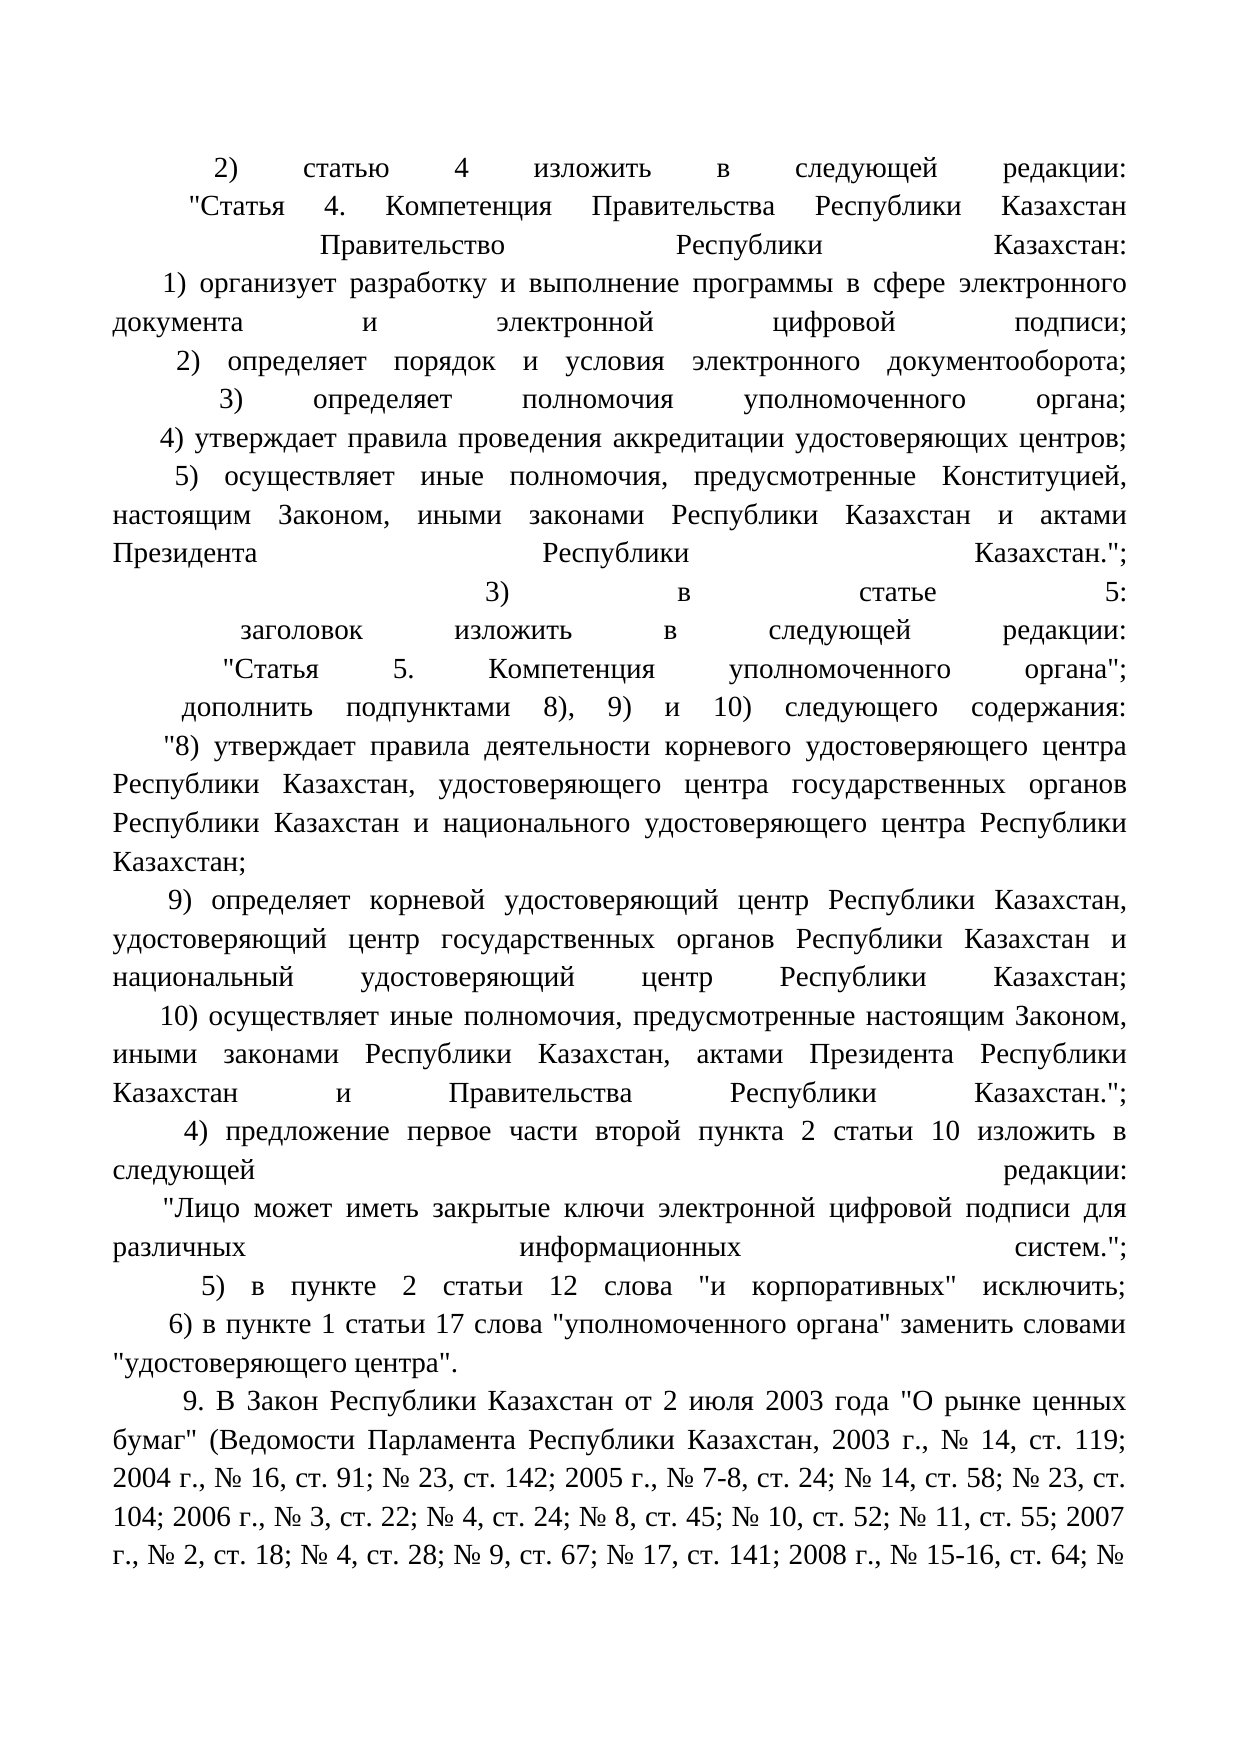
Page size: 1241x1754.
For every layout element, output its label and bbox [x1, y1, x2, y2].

text [112, 1383, 1128, 1571]
text [112, 150, 1128, 1378]
